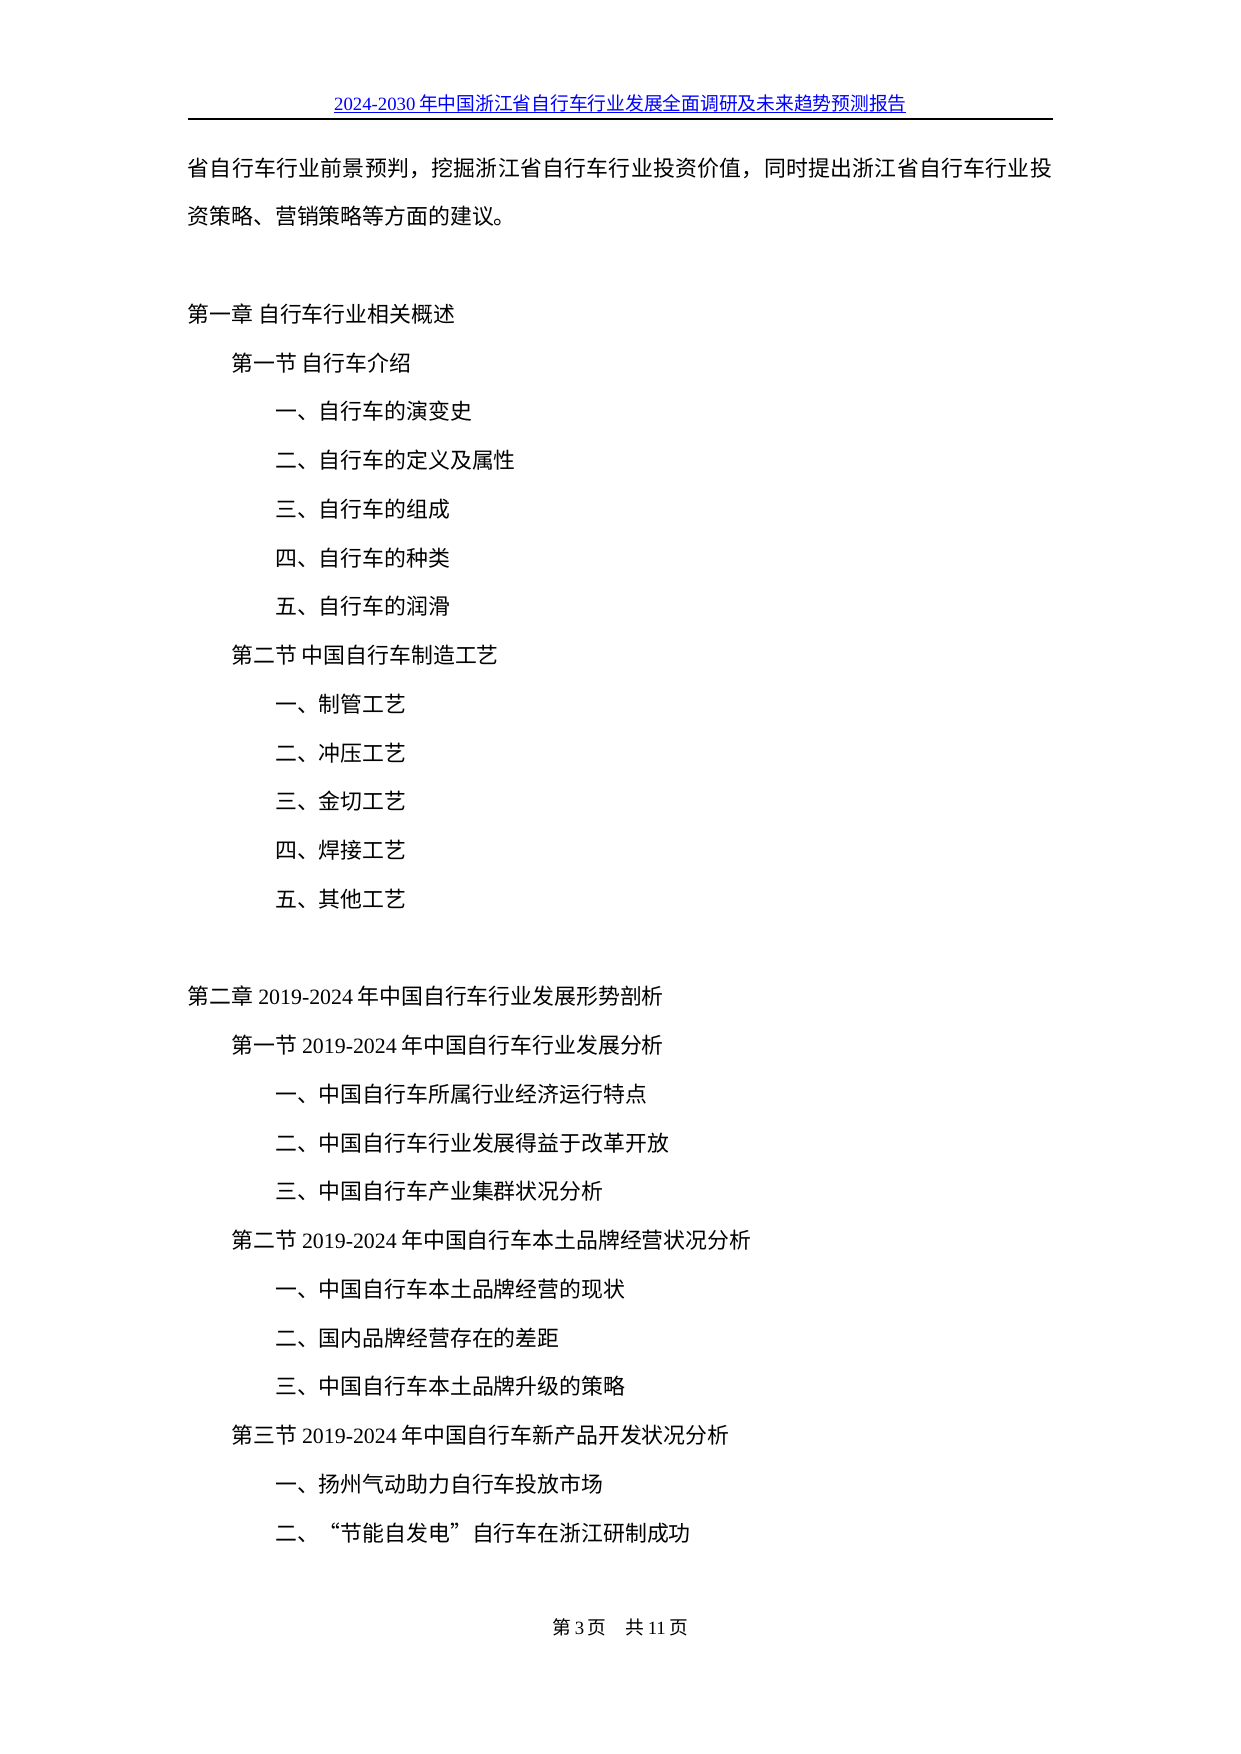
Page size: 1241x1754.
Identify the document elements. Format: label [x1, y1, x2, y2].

text [187, 150, 1053, 1548]
